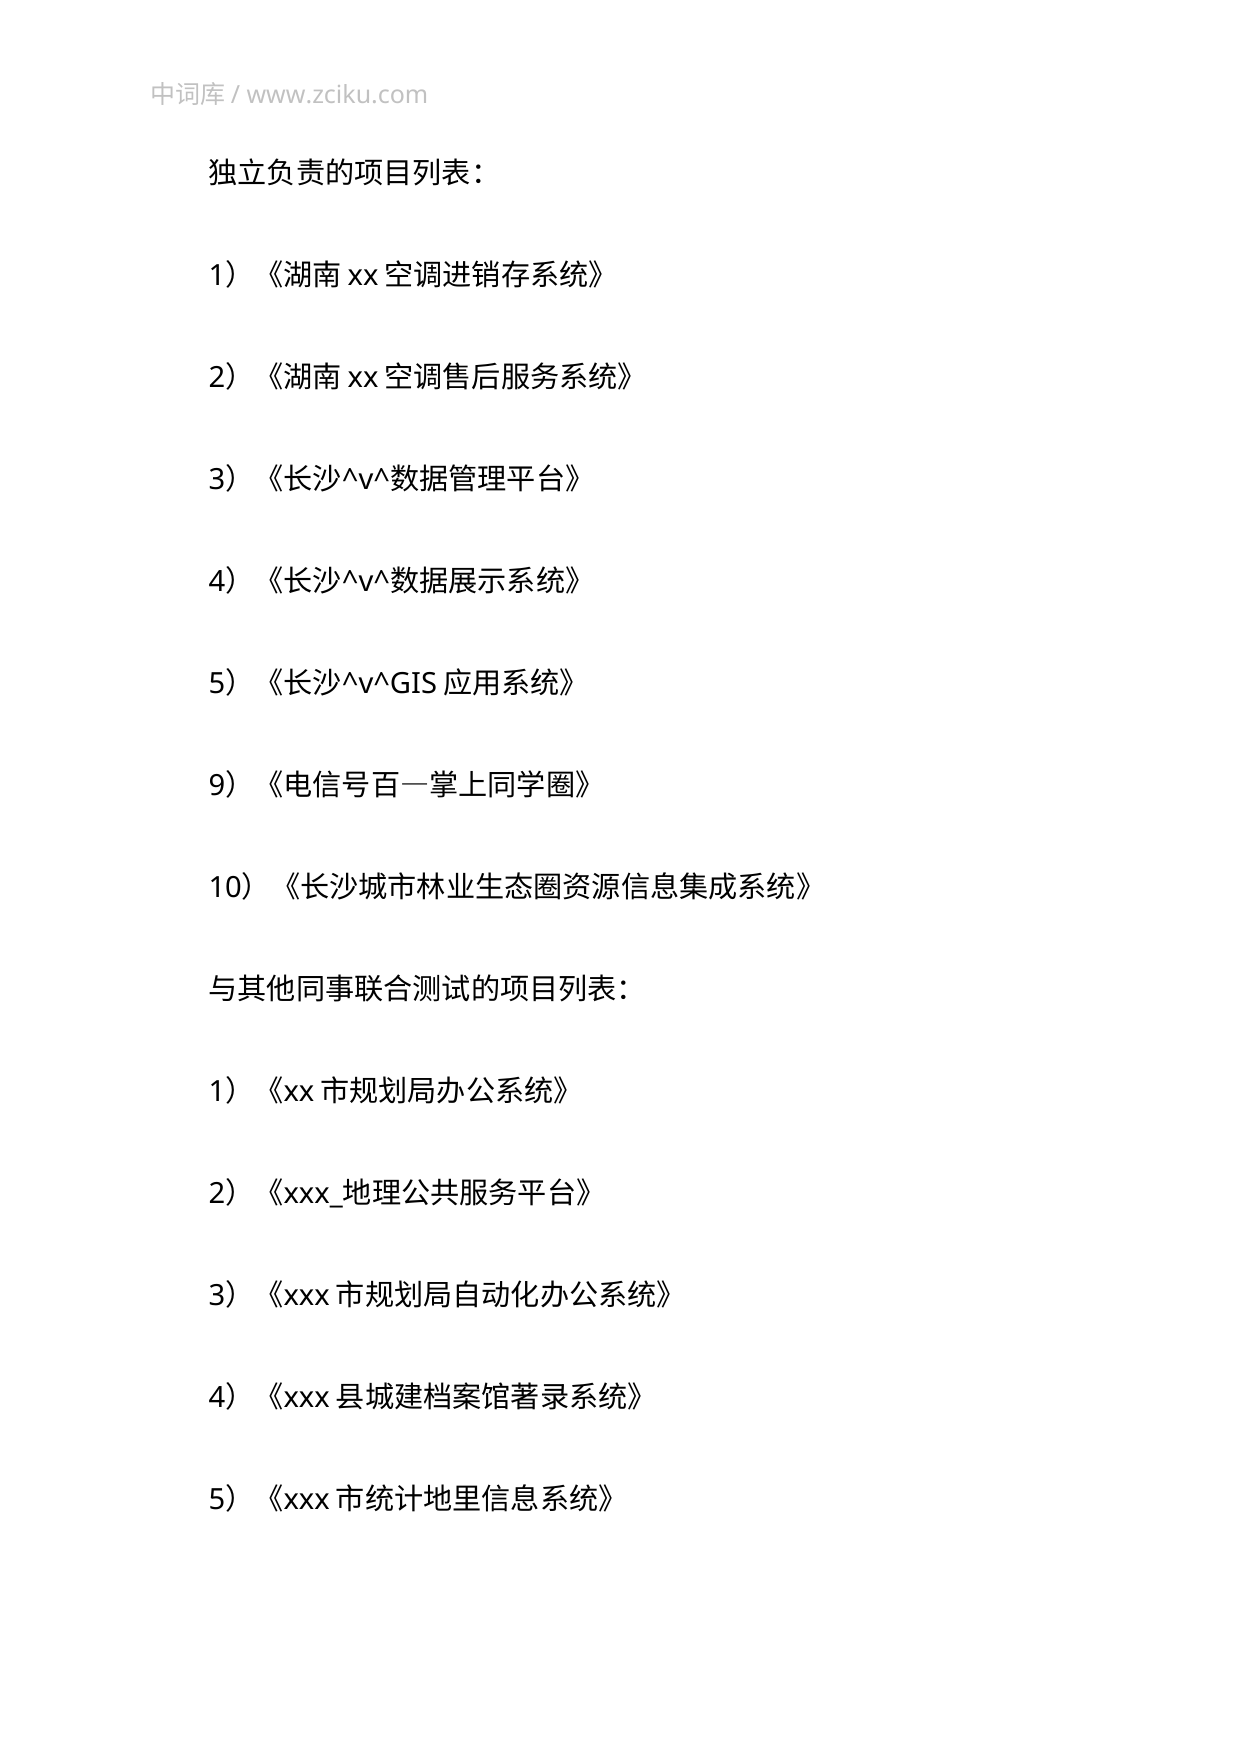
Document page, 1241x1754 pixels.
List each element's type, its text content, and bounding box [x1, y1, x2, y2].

text 2）《湖南xx空调售后服务系统》 [150, 354, 1090, 396]
text 4）《长沙^v^数据展示系统》 [150, 558, 1090, 600]
text 10）《长沙城市林业生态圈资源信息集成系统》 [150, 864, 1090, 906]
text 与其他同事联合测试的项目列表： [150, 966, 1090, 1008]
text 1）《湖南xx空调进销存系统》 [150, 252, 1090, 294]
text 独立负责的项目列表： [150, 150, 1090, 192]
text 3）《长沙^v^数据管理平台》 [150, 456, 1090, 498]
text 2）《xxx_地理公共服务平台》 [150, 1169, 1090, 1212]
text 5）《长沙^v^GIS应用系统》 [150, 660, 1090, 702]
text 4）《xxx县城建档案馆著录系统》 [150, 1373, 1090, 1416]
text 3）《xxx市规划局自动化办公系统》 [150, 1271, 1090, 1314]
text 5）《xxx市统计地里信息系统》 [150, 1475, 1090, 1518]
text 1）《xx市规划局办公系统》 [150, 1067, 1090, 1110]
text 9）《电信号百—掌上同学圈》 [150, 762, 1090, 804]
